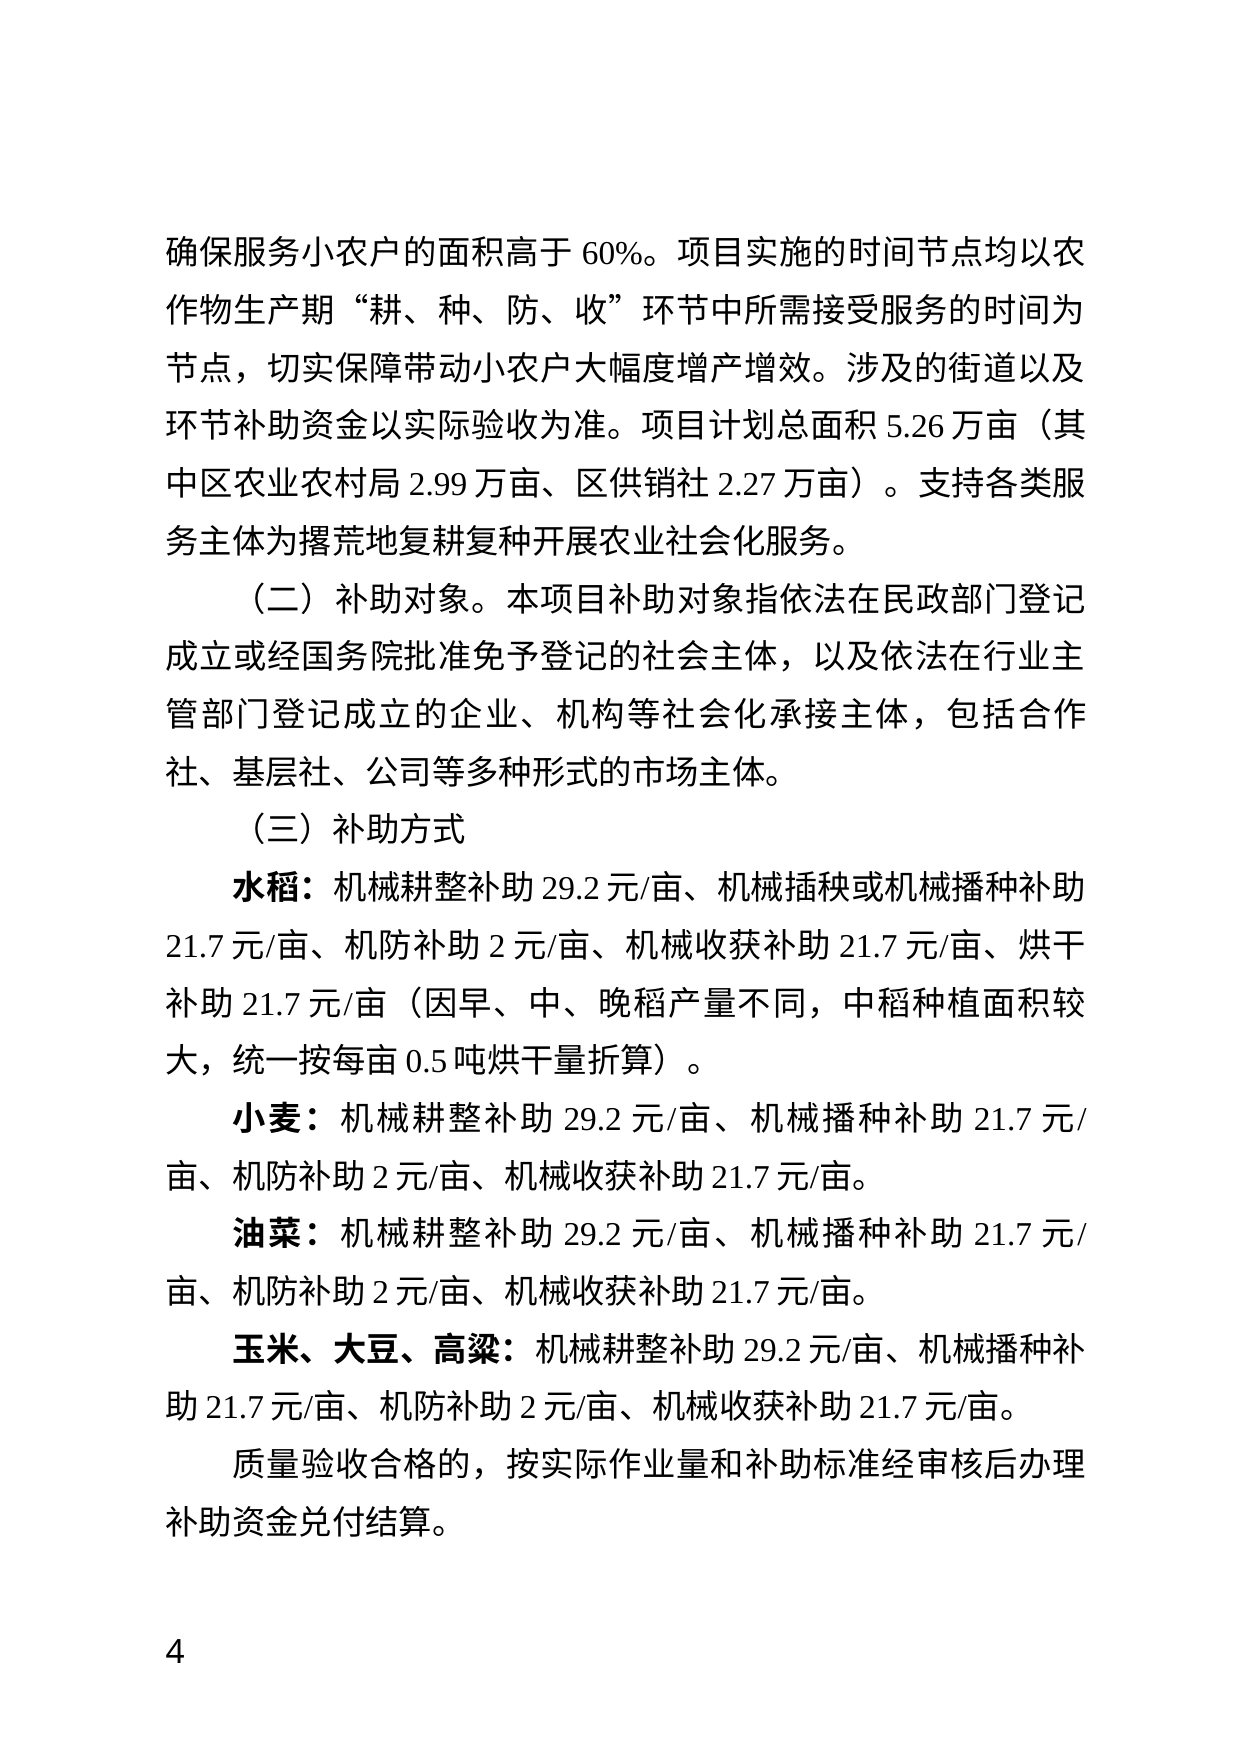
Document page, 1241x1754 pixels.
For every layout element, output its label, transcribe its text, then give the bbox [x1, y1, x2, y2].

text 玉米、大豆、高粱：机械耕整补助29.2元/亩、机械播种补助21.7元/亩、机防补助2元/亩、机械收获补助21.7元/亩。 [165, 1315, 1087, 1430]
text （三）补助方式 [165, 796, 1087, 853]
text 质量验收合格的，按实际作业量和补助标准经审核后办理补助资金兑付结算。 [165, 1430, 1087, 1546]
text （二）补助对象。本项目补助对象指依法在民政部门登记成立或经国务院批准免予登记的社会主体，以及依法在行业主管部门登记成立的企业、机构等社会化承接主体，包括合作社、基层社、公司等多种形式的市场主体。 [165, 565, 1087, 796]
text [165, 218, 1087, 565]
text 油菜：机械耕整补助29.2元/亩、机械播种补助21.7元/亩、机防补助2元/亩、机械收获补助21.7元/亩。 [165, 1199, 1087, 1315]
text 水稻：机械耕整补助29.2元/亩、机械插秧或机械播种补助21.7元/亩、机防补助2元/亩、机械收获补助21.7元/亩、烘干补助21.7元/亩（因早、中、晚稻产量不同，中稻种植面积较大，统一按每亩0.5吨烘干量折算）。 [165, 853, 1087, 1084]
text 小麦：机械耕整补助29.2元/亩、机械播种补助21.7元/亩、机防补助2元/亩、机械收获补助21.7元/亩。 [165, 1084, 1087, 1199]
